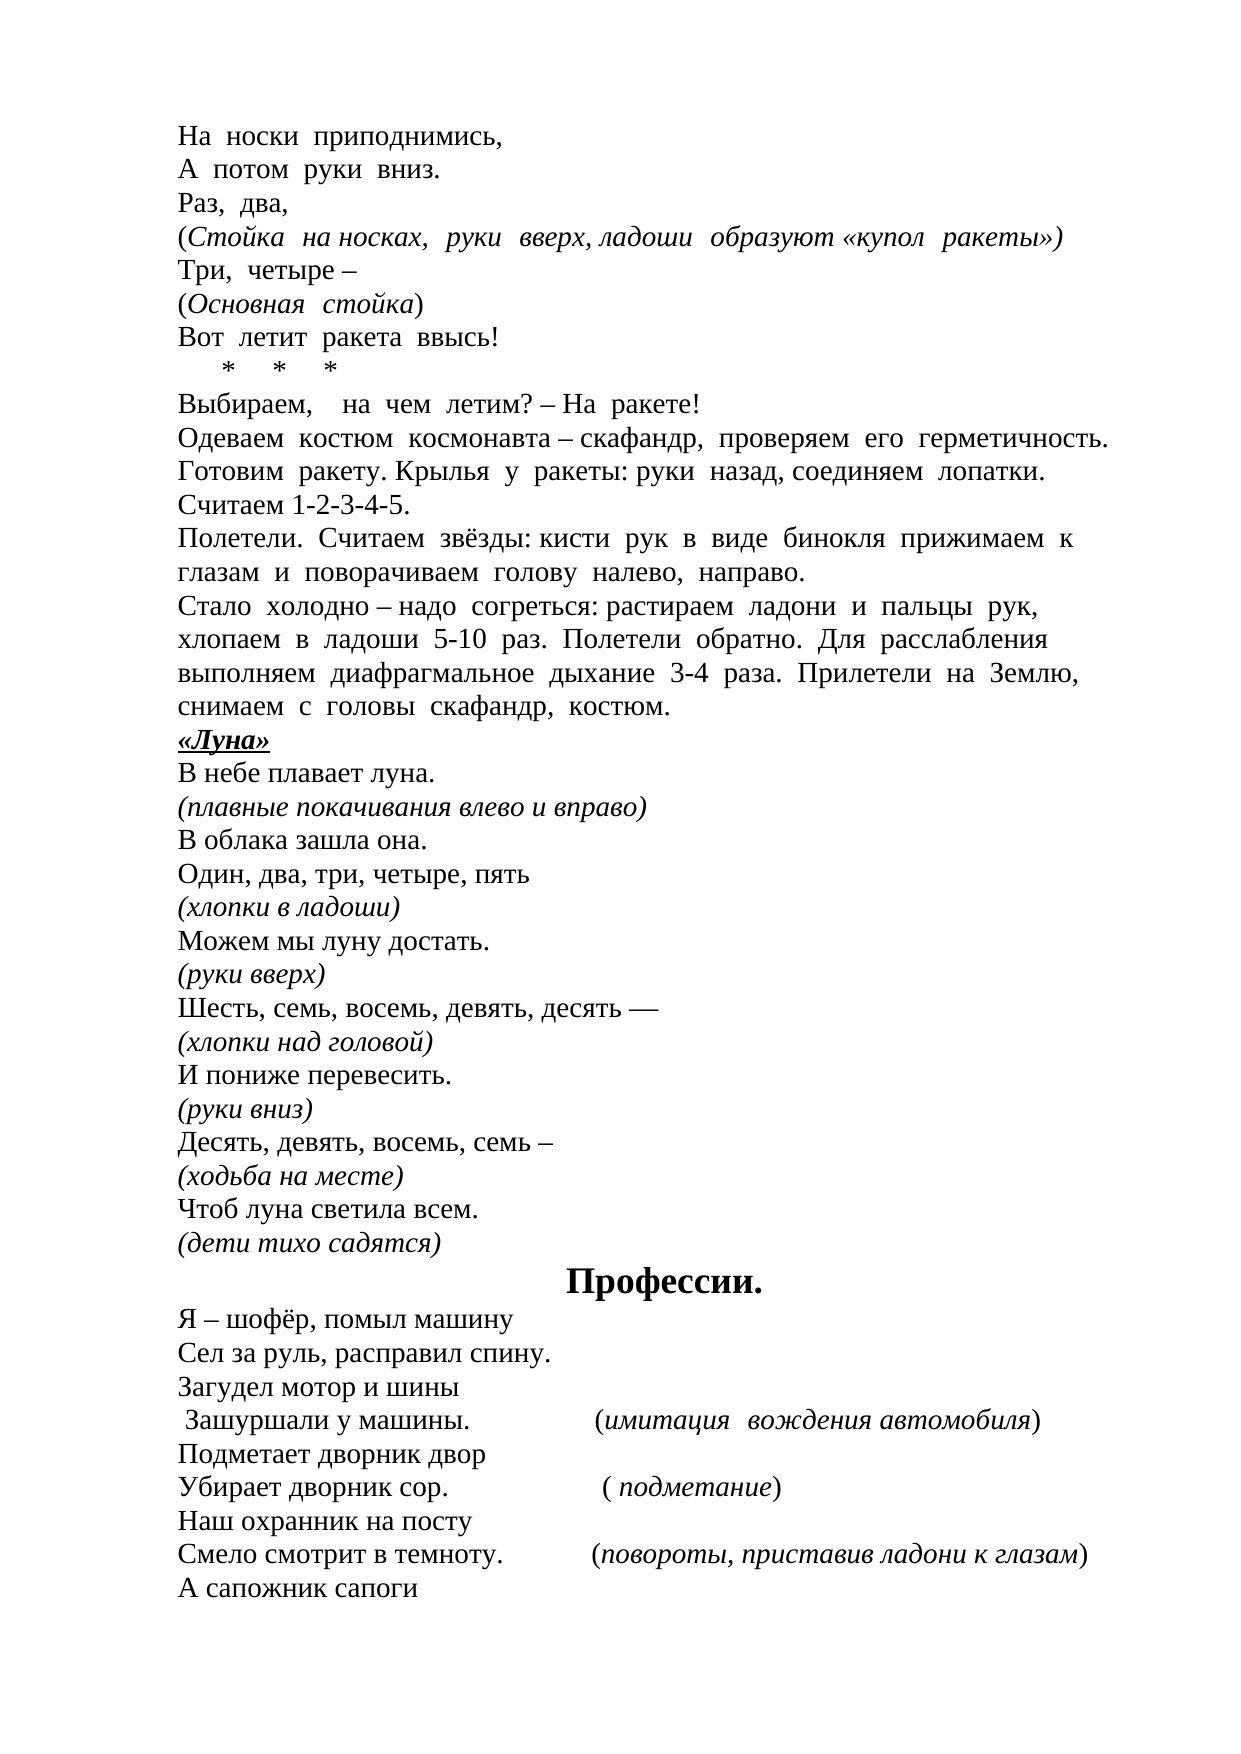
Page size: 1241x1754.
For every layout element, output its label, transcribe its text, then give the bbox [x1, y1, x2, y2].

text Одеваем костюм космонавта – скафандр, проверяем его герметичность. Готовим ракету. Крылья у ракеты: руки назад, соединяем лопатки. Считаем 1-2-3-4-5. [177, 420, 1152, 521]
text Стало холодно – надо согреться: растираем ладони и пальцы рук, хлопаем в ладоши 5-10 раз. Полетели обратно. Для расслабления выполняем диафрагмальное дыхание 3-4 раза. Прилетели на Землю, снимаем с головы скафандр, костюм. [177, 588, 1152, 722]
text «Луна» [177, 722, 1152, 755]
text Чтоб луна светила всем. [177, 1191, 1152, 1225]
text На носки приподнимись, [177, 118, 1152, 152]
text Убирает дворник сор. ( подметание) [177, 1469, 1152, 1503]
text Десять, девять, восемь, семь – [177, 1124, 1152, 1158]
text (Стойка на носках, руки вверх, ладоши образуют «купол ракеты») [177, 219, 1152, 252]
text Я – шофёр, помыл машину [177, 1302, 1152, 1335]
text В облака зашла она. [177, 822, 1152, 856]
text Сел за руль, расправил спину. [177, 1335, 1152, 1369]
text (хлопки над головой) [177, 1024, 1152, 1057]
text И пониже перевесить. [177, 1057, 1152, 1091]
text Подметает дворник двор [177, 1436, 1152, 1469]
text Загудел мотор и шины [177, 1369, 1152, 1402]
text Один, два, три, четыре, пять [177, 856, 1152, 889]
text Выбираем, на чем летим? – На ракете! [177, 386, 1152, 420]
text (плавные покачивания влево и вправо) [177, 789, 1152, 822]
text Профессии. [177, 1258, 1152, 1302]
text В небе плавает луна. [177, 755, 1152, 789]
text Зашуршали у машины. (имитация вождения автомобиля) [177, 1402, 1152, 1436]
text А потом руки вниз. [177, 152, 1152, 185]
text Полетели. Считаем звёзды: кисти рук в виде бинокля прижимаем к глазам и поворачиваем голову налево, направо. [177, 521, 1152, 588]
text (Основная стойка) [177, 286, 1152, 319]
text Можем мы луну достать. [177, 923, 1152, 957]
text (ходьба на месте) [177, 1158, 1152, 1191]
text (дети тихо садятся) [177, 1225, 1152, 1258]
text Три, четыре – [177, 252, 1152, 286]
text Раз, два, [177, 185, 1152, 219]
text (руки вниз) [177, 1091, 1152, 1124]
text Вот летит ракета ввысь! [177, 319, 1152, 353]
text Шесть, семь, восемь, девять, десять — [177, 990, 1152, 1024]
text Смело смотрит в темноту. (повороты, приставив ладони к глазам) [177, 1536, 1152, 1570]
text А сапожник сапоги [177, 1570, 1152, 1603]
text * * * [177, 353, 1152, 386]
text (хлопки в ладоши) [177, 889, 1152, 923]
text (руки вверх) [177, 957, 1152, 990]
text Наш охранник на посту [177, 1503, 1152, 1536]
